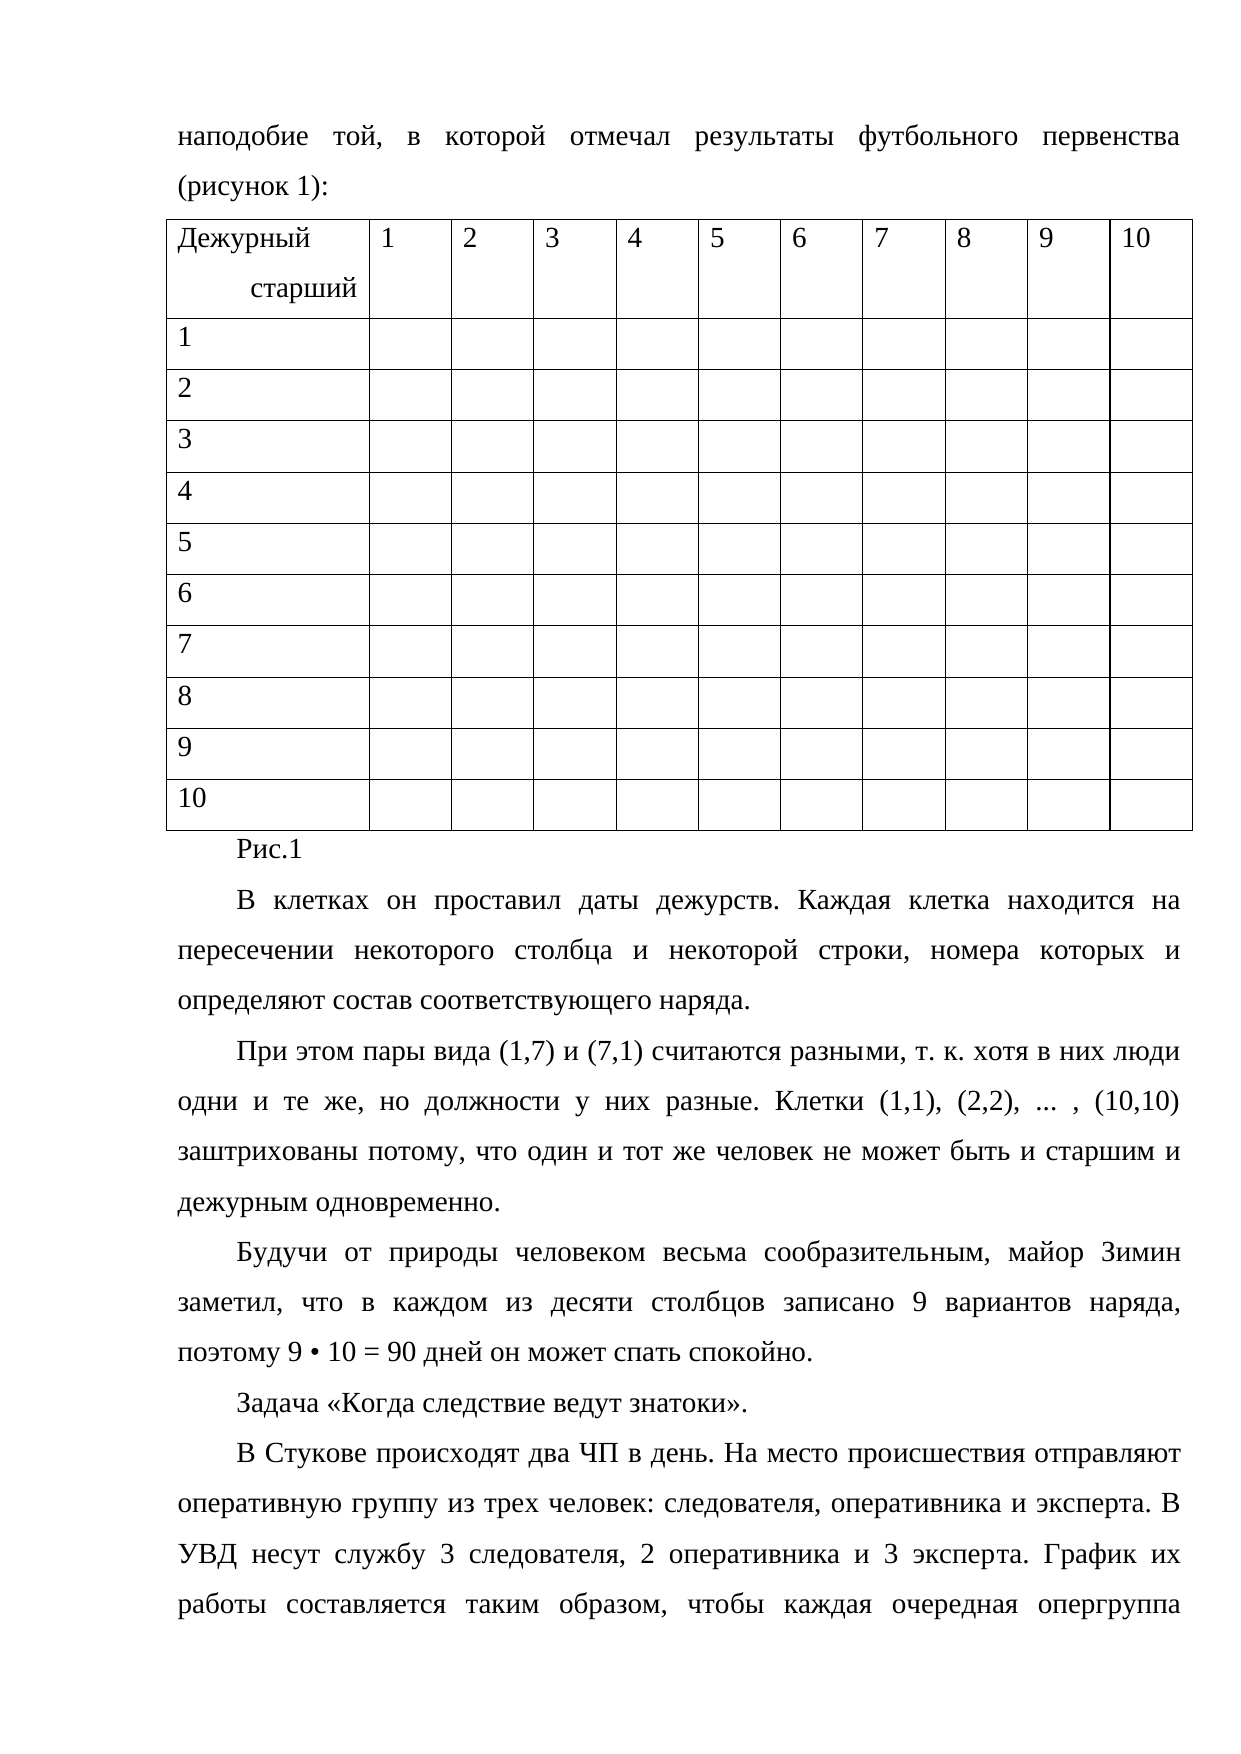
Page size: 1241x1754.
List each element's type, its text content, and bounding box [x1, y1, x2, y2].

table_header 5 [699, 220, 780, 318]
table_cell [1028, 370, 1109, 420]
table_cell [781, 780, 862, 830]
table_header 7 [863, 220, 945, 318]
table_cell [863, 678, 945, 728]
table_cell [534, 626, 616, 677]
table_cell [1111, 626, 1192, 677]
table_header 4 [617, 220, 698, 318]
table_cell 5 [167, 524, 369, 574]
text Рис.1 [177, 831, 1181, 865]
table_cell 7 [167, 626, 369, 677]
table_cell [617, 524, 698, 574]
table_cell [781, 319, 862, 369]
table_cell [1028, 678, 1109, 728]
table_cell [863, 780, 945, 830]
table_header 8 [946, 220, 1027, 318]
table_cell [1028, 575, 1109, 625]
table_cell 2 [167, 370, 369, 420]
table_cell [617, 678, 698, 728]
table_cell [699, 626, 780, 677]
table_cell [863, 319, 945, 369]
table_cell [370, 370, 451, 420]
table_cell [370, 524, 451, 574]
table_cell [699, 524, 780, 574]
table_header 10 [1111, 220, 1192, 318]
table_cell [370, 575, 451, 625]
table_cell [946, 319, 1027, 369]
table_header 6 [781, 220, 862, 318]
table_cell [863, 626, 945, 677]
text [177, 118, 1181, 202]
text Будучи от природы человеком весьма сообразительным, майор Зимин заметил, что в каждом из десяти столбцов записано 9 вариантов наряда, поэтому 9 • 10 = 90 дней он может спать спокойно. [177, 1234, 1181, 1368]
table_cell 8 [167, 678, 369, 728]
table_cell [1111, 678, 1192, 728]
table_cell [617, 729, 698, 779]
table_cell [452, 524, 533, 574]
table_cell [617, 370, 698, 420]
table_header 2 [452, 220, 533, 318]
table_cell [946, 473, 1027, 523]
table_cell [863, 729, 945, 779]
table_header 9 [1028, 220, 1109, 318]
table_cell [1111, 575, 1192, 625]
table_cell [863, 421, 945, 472]
table_cell [370, 780, 451, 830]
table_cell [781, 473, 862, 523]
table_cell [1028, 319, 1109, 369]
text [177, 1435, 1181, 1620]
table_cell [1111, 421, 1192, 472]
table_cell [863, 524, 945, 574]
table_cell [1111, 524, 1192, 574]
table_cell [699, 370, 780, 420]
table_cell 6 [167, 575, 369, 625]
table_cell [1111, 319, 1192, 369]
table_cell [946, 421, 1027, 472]
table_cell 10 [167, 780, 369, 830]
table_cell 1 [167, 319, 369, 369]
table_cell [699, 319, 780, 369]
table_cell [781, 626, 862, 677]
table_cell [699, 780, 780, 830]
table_cell [370, 473, 451, 523]
table_cell [1111, 473, 1192, 523]
table_cell [617, 473, 698, 523]
table_cell [863, 370, 945, 420]
table_cell [452, 319, 533, 369]
table_cell [946, 780, 1027, 830]
table_cell [534, 729, 616, 779]
table_cell [699, 729, 780, 779]
table_cell [1111, 729, 1192, 779]
table_cell [699, 575, 780, 625]
table_cell [1111, 780, 1192, 830]
table_cell [946, 370, 1027, 420]
table_cell [452, 575, 533, 625]
table_cell [370, 678, 451, 728]
table_cell [863, 473, 945, 523]
table_cell [534, 524, 616, 574]
table_cell [1028, 421, 1109, 472]
table_cell [1028, 780, 1109, 830]
table_cell [781, 524, 862, 574]
table_cell [863, 575, 945, 625]
text В клетках он проставил даты дежурств. Каждая клетка находится на пересечении некоторого столбца и некоторой строки, номера которых и определяют состав соответствующего наряда. [177, 882, 1181, 1016]
table_cell [1111, 370, 1192, 420]
table_cell [946, 524, 1027, 574]
table_cell [452, 780, 533, 830]
table_header 1 [370, 220, 451, 318]
table_cell [946, 729, 1027, 779]
table_cell [699, 421, 780, 472]
table_cell [699, 678, 780, 728]
table_cell [1028, 729, 1109, 779]
table_cell [946, 626, 1027, 677]
text Задача «Когда следствие ведут знатоки». [177, 1385, 1181, 1418]
table_cell [781, 421, 862, 472]
table_cell [452, 473, 533, 523]
table_cell [781, 370, 862, 420]
table_cell [1028, 626, 1109, 677]
table_cell [452, 678, 533, 728]
table_cell [370, 421, 451, 472]
table_cell [452, 370, 533, 420]
table_cell [534, 575, 616, 625]
table_cell [781, 678, 862, 728]
table_cell [781, 729, 862, 779]
table_cell [617, 319, 698, 369]
table_cell [617, 575, 698, 625]
table_cell [370, 729, 451, 779]
table_cell [946, 678, 1027, 728]
table_cell [534, 780, 616, 830]
table_cell [534, 421, 616, 472]
table_cell [699, 473, 780, 523]
table_cell [452, 626, 533, 677]
table_cell 4 [167, 473, 369, 523]
table_cell [1028, 524, 1109, 574]
table_cell 9 [167, 729, 369, 779]
table_header Дежурный старший [167, 220, 369, 318]
table_cell [534, 678, 616, 728]
table_cell [534, 370, 616, 420]
table_cell [370, 626, 451, 677]
table_cell [946, 575, 1027, 625]
table_cell [452, 421, 533, 472]
table_cell [617, 421, 698, 472]
table_cell [617, 780, 698, 830]
table_cell [370, 319, 451, 369]
table_cell [617, 626, 698, 677]
table_cell [1028, 473, 1109, 523]
table_cell [452, 729, 533, 779]
table_cell [534, 319, 616, 369]
table_header 3 [534, 220, 616, 318]
table_cell [534, 473, 616, 523]
text При этом пары вида (1,7) и (7,1) считаются разными, т. к. хотя в них люди одни и те же, но должности у них разные. Клетки (1,1), (2,2), ... , (10,10) заштрихованы потому, что один и тот же человек не может быть и старшим и дежурным одновременно. [177, 1033, 1181, 1217]
table_cell 3 [167, 421, 369, 472]
table_cell [781, 575, 862, 625]
